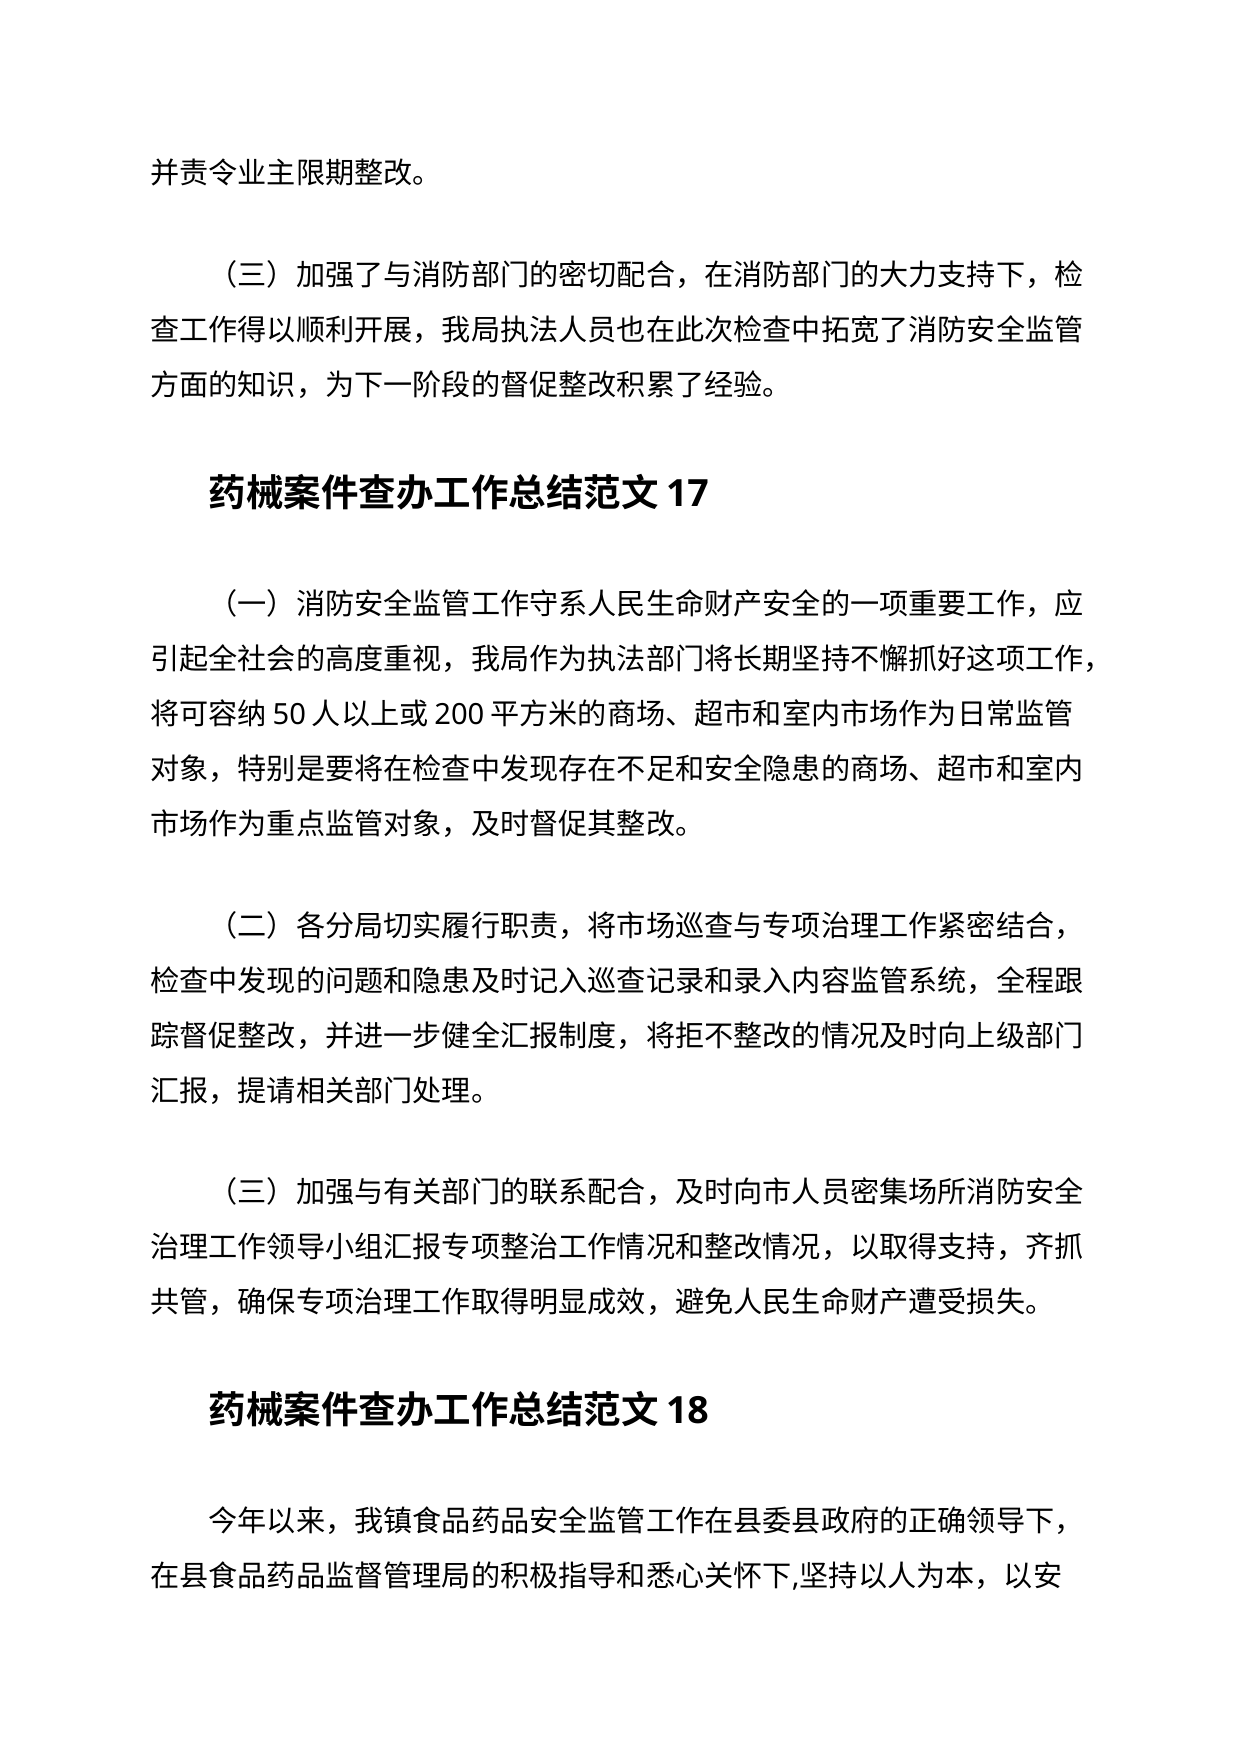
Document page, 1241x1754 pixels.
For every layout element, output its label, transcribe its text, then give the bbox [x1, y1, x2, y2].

text （一）消防安全监管工作守系人民生命财产安全的一项重要工作，应引起全社会的高度重视，我局作为执法部门将长期坚持不懈抓好这项工作，将可容纳50人以上或200平方米的商场、超市和室内市场作为日常监管对象，特别是要将在检查中发现存在不足和安全隐患的商场、超市和室内市场作为重点监管对象，及时督促其整改。 [150, 581, 1090, 843]
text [150, 150, 1090, 192]
text （三）加强了与消防部门的密切配合，在消防部门的大力支持下，检查工作得以顺利开展，我局执法人员也在此次检查中拓宽了消防安全监管方面的知识，为下一阶段的督促整改积累了经验。 [150, 252, 1090, 404]
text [150, 1498, 1090, 1595]
text （二）各分局切实履行职责，将市场巡查与专项治理工作紧密结合，检查中发现的问题和隐患及时记入巡查记录和录入内容监管系统，全程跟踪督促整改，并进一步健全汇报制度，将拒不整改的情况及时向上级部门汇报，提请相关部门处理。 [150, 902, 1090, 1109]
text 药械案件查办工作总结范文18 [150, 1380, 1090, 1435]
text （三）加强与有关部门的联系配合，及时向市人员密集场所消防安全治理工作领导小组汇报专项整治工作情况和整改情况，以取得支持，齐抓共管，确保专项治理工作取得明显成效，避免人民生命财产遭受损失。 [150, 1169, 1090, 1321]
text 药械案件查办工作总结范文17 [150, 463, 1090, 518]
